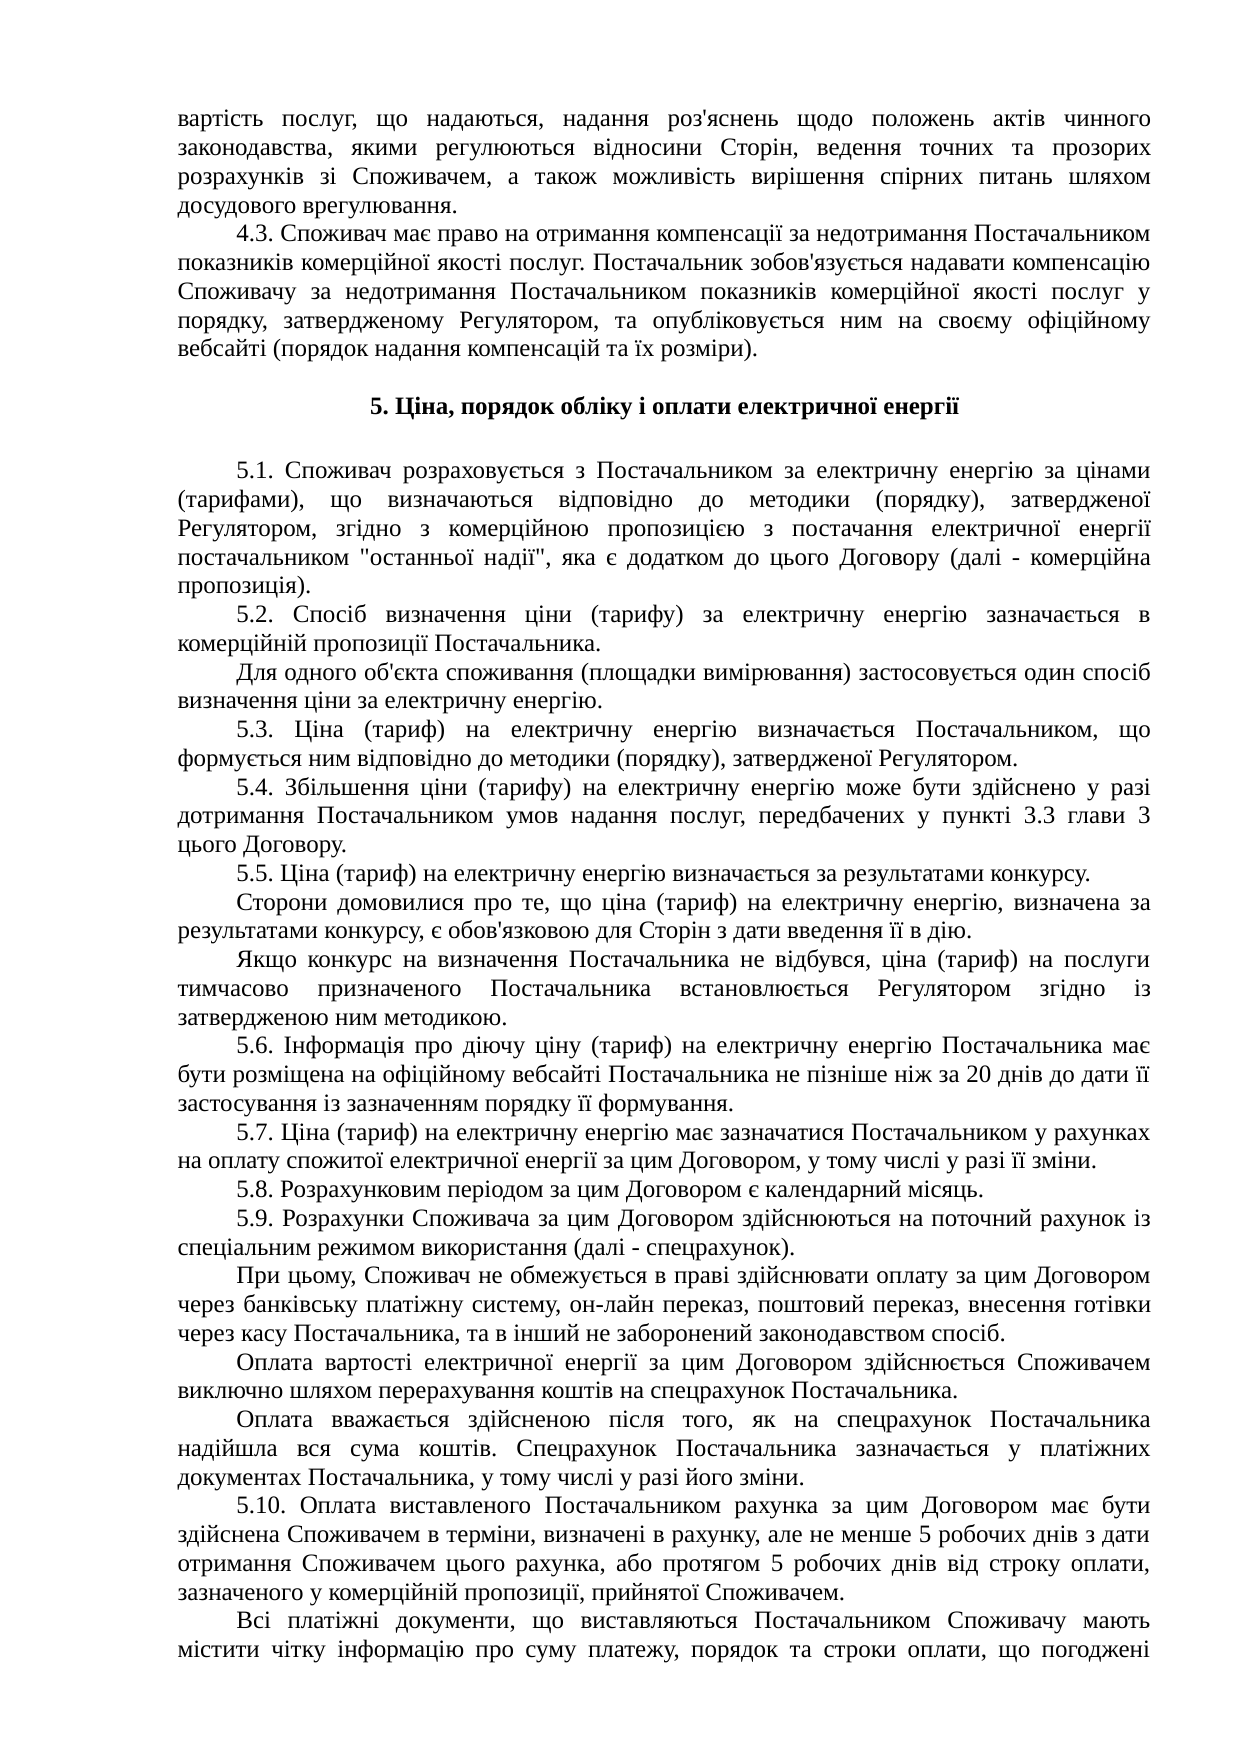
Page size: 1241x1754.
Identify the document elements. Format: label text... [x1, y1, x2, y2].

text Для одного об'єкта споживання (площадки вимірювання) застосовується один спосіб визначення ціни за електричну енергію. [177, 657, 1152, 714]
text 4.3. Споживач має право на отримання компенсації за недотримання Постачальником показників комерційної якості послуг. Постачальник зобов'язується надавати компенсацію Споживачу за недотримання Постачальником показників комерційної якості послуг у порядку, затвердженому Регулятором, та опубліковується ним на своєму офіційному вебсайті (порядок надання компенсацій та їх розміри). [177, 218, 1152, 362]
text 5.6. Інформація про діючу ціну (тариф) на електричну енергію Постачальника має бути розміщена на офіційному вебсайті Постачальника не пізніше ніж за 20 днів до дати її застосування із зазначенням порядку її формування. [177, 1031, 1152, 1117]
text При цьому, Споживач не обмежується в праві здійснювати оплату за цим Договором через банківську платіжну систему, он-лайн переказ, поштовий переказ, внесення готівки через касу Постачальника, та в інший не заборонений законодавством спосіб. [177, 1261, 1152, 1347]
text 5.3. Ціна (тариф) на електричну енергію визначається Постачальником, що формується ним відповідно до методики (порядку), затвердженої Регулятором. [177, 714, 1152, 772]
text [177, 1606, 1152, 1663]
text 5.7. Ціна (тариф) на електричну енергію має зазначатися Постачальником у рахунках на оплату спожитої електричної енергії за цим Договором, у тому числі у разі її зміни. [177, 1117, 1152, 1174]
text Оплата вважається здійсненою після того, як на спецрахунок Постачальника надійшла вся сума коштів. Спецрахунок Постачальника зазначається у платіжних документах Постачальника, у тому числі у разі його зміни. [177, 1404, 1152, 1491]
text Оплата вартості електричної енергії за цим Договором здійснюється Споживачем виключно шляхом перерахування коштів на спецрахунок Постачальника. [177, 1347, 1152, 1404]
text 5.9. Розрахунки Споживача за цим Договором здійснюються на поточний рахунок із спеціальним режимом використання (далі - спецрахунок). [177, 1203, 1152, 1261]
text 5.10. Оплата виставленого Постачальником рахунка за цим Договором має бути здійснена Споживачем в терміни, визначені в рахунку, але не менше 5 робочих днів з дати отримання Споживачем цього рахунка, або протягом 5 робочих днів від строку оплати, зазначеного у комерційній пропозиції, прийнятої Споживачем. [177, 1491, 1152, 1606]
text Якщо конкурс на визначення Постачальника не відбувся, ціна (тариф) на послуги тимчасово призначеного Постачальника встановлюється Регулятором згідно із затвердженою ним методикою. [177, 944, 1152, 1031]
subtitle 5. Ціна, порядок обліку і оплати електричної енергії [177, 391, 1152, 420]
text 5.1. Споживач розраховується з Постачальником за електричну енергію за цінами (тарифами), що визначаються відповідно до методики (порядку), затвердженої Регулятором, згідно з комерційною пропозицією з постачання електричної енергії постачальником "останньої надії", яка є додатком до цього Договору (далі - комерційна пропозиція). [177, 456, 1152, 599]
text 5.5. Ціна (тариф) на електричну енергію визначається за результатами конкурсу. [177, 858, 1152, 887]
text 5.4. Збільшення ціни (тарифу) на електричну енергію може бути здійснено у разі дотримання Постачальником умов надання послуг, передбачених у пункті 3.3 глави 3 цього Договору. [177, 772, 1152, 858]
text 5.8. Розрахунковим періодом за цим Договором є календарний місяць. [177, 1174, 1152, 1203]
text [177, 103, 1152, 218]
text Сторони домовилися про те, що ціна (тариф) на електричну енергію, визначена за результатами конкурсу, є обов'язковою для Сторін з дати введення її в дію. [177, 887, 1152, 944]
text 5.2. Спосіб визначення ціни (тарифу) за електричну енергію зазначається в комерційній пропозиції Постачальника. [177, 599, 1152, 657]
